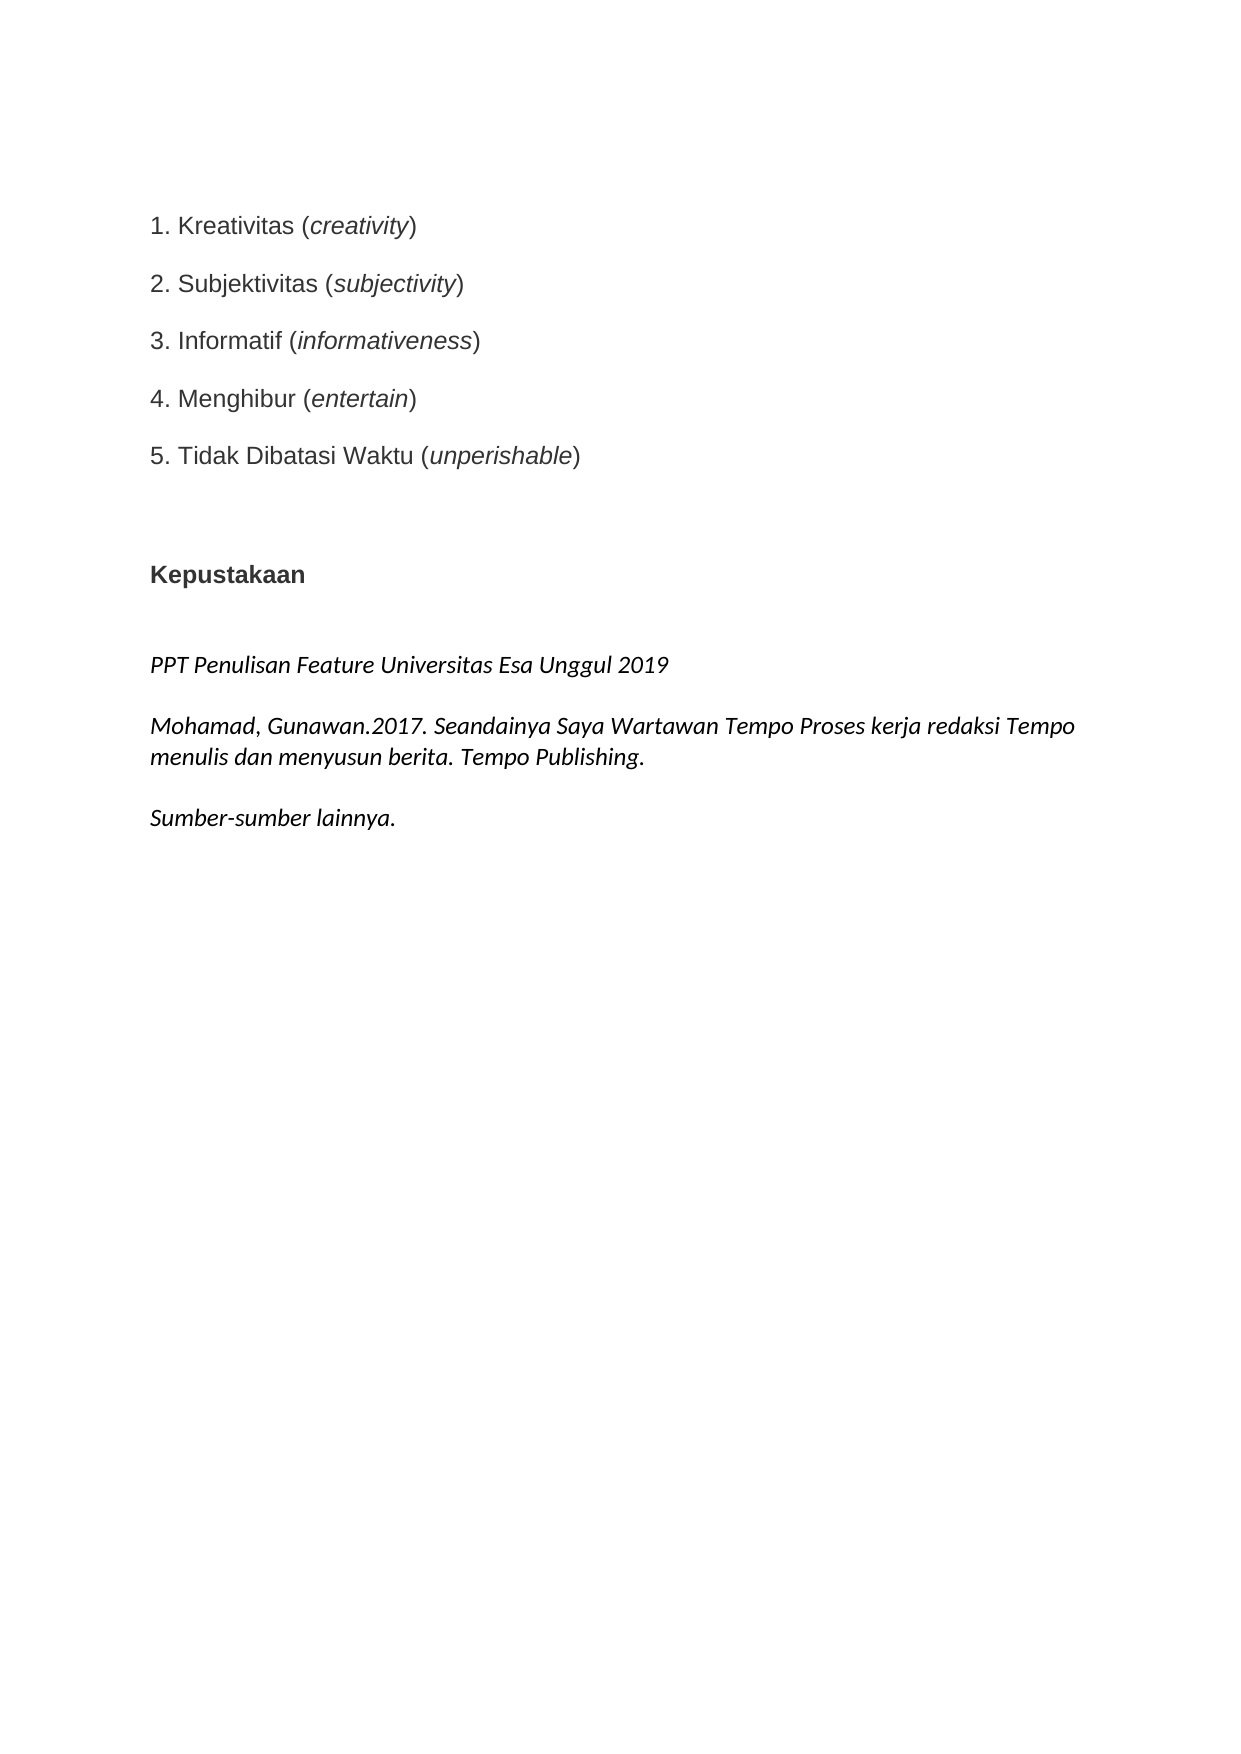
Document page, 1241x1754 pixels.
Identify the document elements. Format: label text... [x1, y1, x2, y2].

text 1. Kreativitas (creativity) [150, 211, 1090, 240]
text PPT Penulisan Feature Universitas Esa Unggul 2019 [150, 649, 1090, 680]
text Kepustakaan [150, 559, 1090, 588]
text 5. Tidak Dibatasi Waktu (unperishable) [150, 441, 1090, 470]
text 3. Informatif (informativeness) [150, 326, 1090, 355]
text Mohamad, Gunawan.2017. Seandainya Saya Wartawan Tempo Proses kerja redaksi Tempo menulis dan menyusun berita. Tempo Publishing. [150, 710, 1090, 771]
text 2. Subjektivitas (subjectivity) [150, 268, 1090, 297]
text Sumber-sumber lainnya. [150, 802, 1090, 832]
text 4. Menghibur (entertain) [150, 383, 1090, 412]
